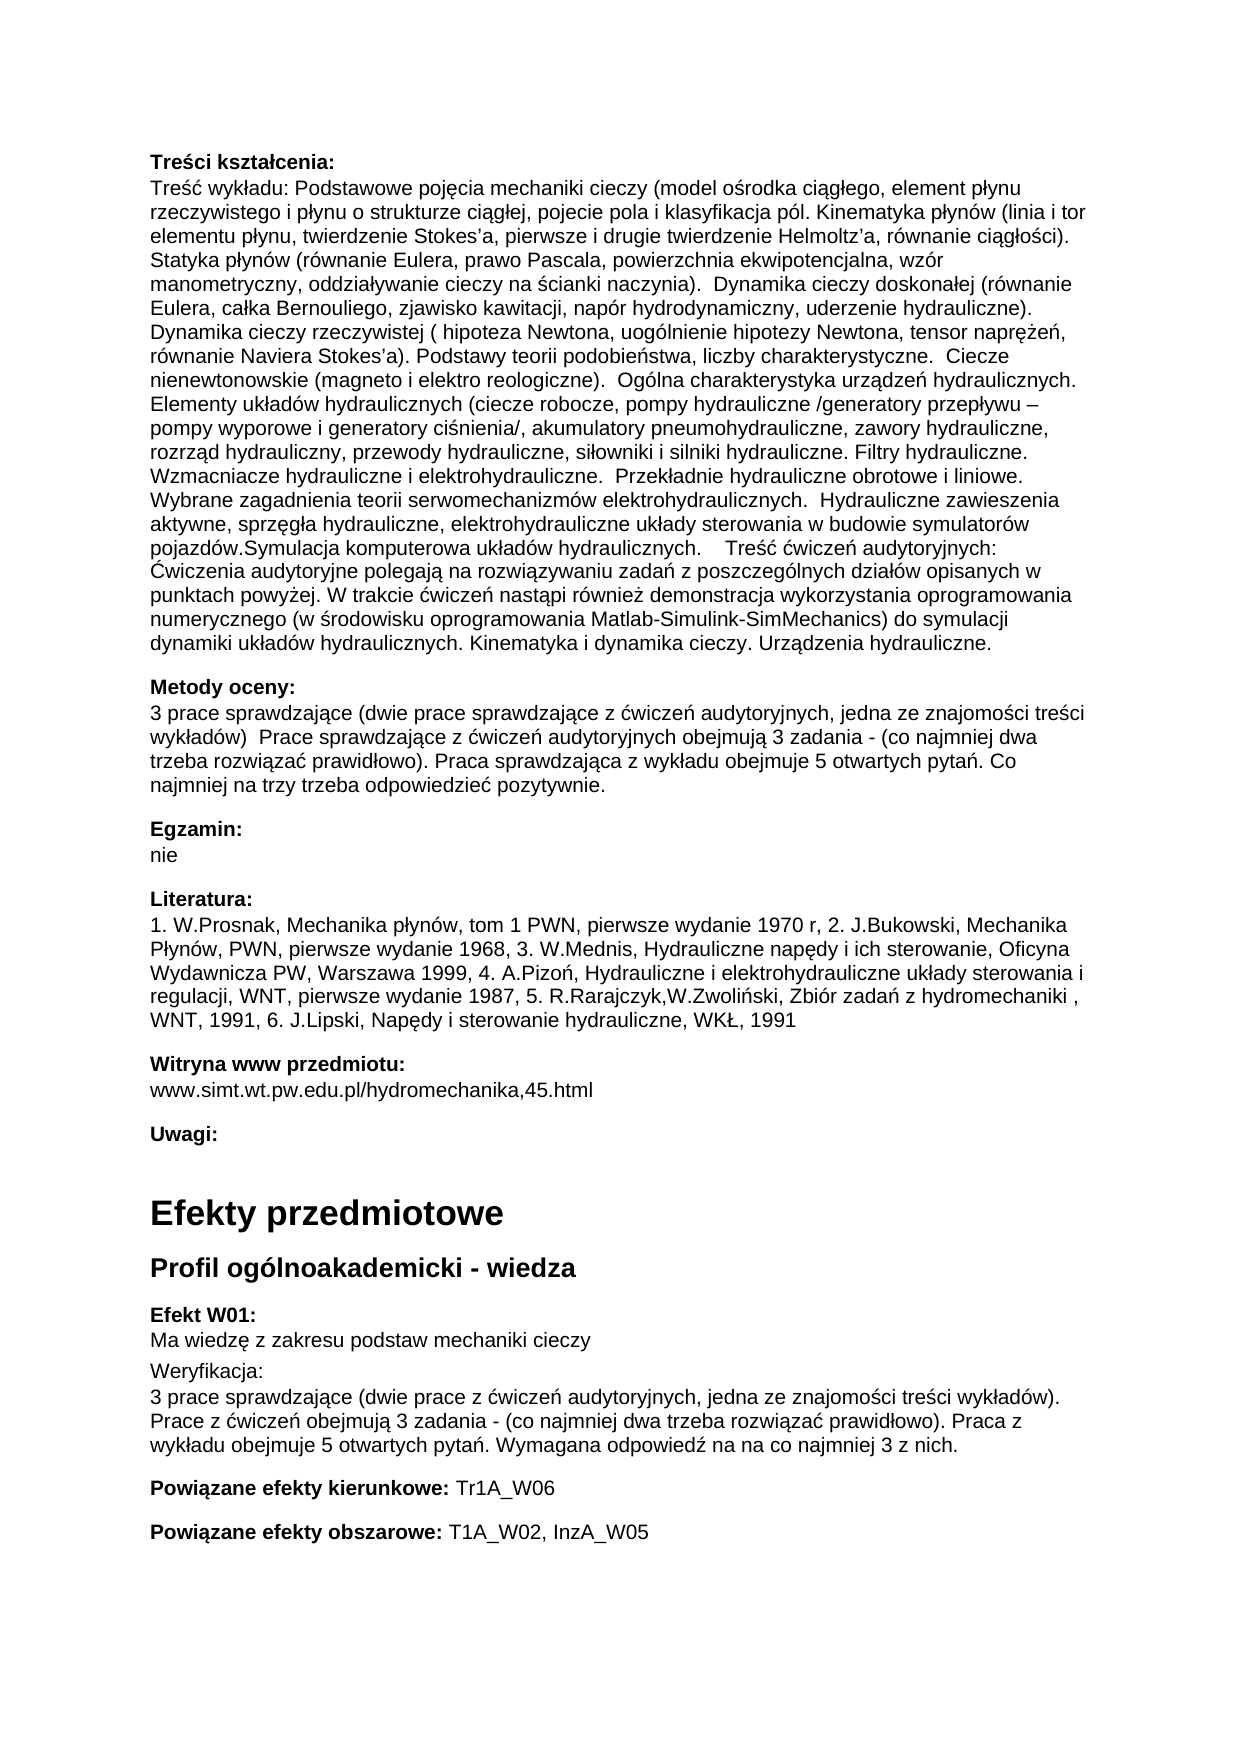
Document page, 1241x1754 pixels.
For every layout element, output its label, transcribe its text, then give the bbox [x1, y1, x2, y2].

text 3 prace sprawdzające (dwie prace sprawdzające z ćwiczeń audytoryjnych, jedna ze znajomości treści wykładów) Prace sprawdzające z ćwiczeń audytoryjnych obejmują 3 zadania - (co najmniej dwa trzeba rozwiązać prawidłowo). Praca sprawdzająca z wykładu obejmuje 5 otwartych pytań. Co najmniej na trzy trzeba odpowiedzieć pozytywnie. [150, 701, 1090, 797]
subtitle Profil ogólnoakademicki - wiedza [150, 1252, 1090, 1283]
text Literatura: [150, 886, 1090, 910]
text Efekt W01: [150, 1303, 1090, 1327]
text Metody oceny: [150, 675, 1090, 699]
text Powiązane efekty obszarowe: T1A_W02, InzA_W05 [150, 1520, 1090, 1544]
text Treść wykładu: Podstawowe pojęcia mechaniki cieczy (model ośrodka ciągłego, element płynu rzeczywistego i płynu o strukturze ciągłej, pojecie pola i klasyfikacja pól. Kinematyka płynów (linia i tor elementu płynu, twierdzenie Stokes’a, pierwsze i drugie twierdzenie Helmoltz’a, równanie ciągłości). Statyka płynów (równanie Eulera, prawo Pascala, powierzchnia ekwipotencjalna, wzór manometryczny, oddziaływanie cieczy na ścianki naczynia). Dynamika cieczy doskonałej (równanie Eulera, całka Bernouliego, zjawisko kawitacji, napór hydrodynamiczny, uderzenie hydrauliczne). Dynamika cieczy rzeczywistej ( hipoteza Newtona, uogólnienie hipotezy Newtona, tensor naprężeń, równanie Naviera Stokes’a). Podstawy teorii podobieństwa, liczby charakterystyczne. Ciecze nienewtonowskie (magneto i elektro reologiczne). Ogólna charakterystyka urządzeń hydraulicznych. Elementy układów hydraulicznych (ciecze robocze, pompy hydrauliczne /generatory przepływu – pompy wyporowe i generatory ciśnienia/, akumulatory pneumohydrauliczne, zawory hydrauliczne, rozrząd hydrauliczny, przewody hydrauliczne, siłowniki i silniki hydrauliczne. Filtry hydrauliczne. Wzmacniacze hydrauliczne i elektrohydrauliczne. Przekładnie hydrauliczne obrotowe i liniowe. Wybrane zagadnienia teorii serwomechanizmów elektrohydraulicznych. Hydrauliczne zawieszenia aktywne, sprzęgła hydrauliczne, elektrohydrauliczne układy sterowania w budowie symulatorów pojazdów.Symulacja komputerowa układów hydraulicznych. Treść ćwiczeń audytoryjnych: Ćwiczenia audytoryjne polegają na rozwiązywaniu zadań z poszczególnych działów opisanych w punktach powyżej. W trakcie ćwiczeń nastąpi również demonstracja wykorzystania oprogramowania numerycznego (w środowisku oprogramowania Matlab-Simulink-SimMechanics) do symulacji dynamiki układów hydraulicznych. Kinematyka i dynamika cieczy. Urządzenia hydrauliczne. [150, 176, 1090, 655]
text Ma wiedzę z zakresu podstaw mechaniki cieczy [150, 1328, 1090, 1352]
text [150, 1384, 1090, 1456]
text Treści kształcenia: [150, 150, 1090, 174]
text www.simt.wt.pw.edu.pl/hydromechanika,45.html [150, 1078, 1090, 1102]
text Powiązane efekty kierunkowe: Tr1A_W06 [150, 1476, 1090, 1500]
subtitle Efekty przedmiotowe [150, 1192, 1090, 1232]
text 1. W.Prosnak, Mechanika płynów, tom 1 PWN, pierwsze wydanie 1970 r, 2. J.Bukowski, Mechanika Płynów, PWN, pierwsze wydanie 1968, 3. W.Mednis, Hydrauliczne napędy i ich sterowanie, Oficyna Wydawnicza PW, Warszawa 1999, 4. A.Pizoń, Hydrauliczne i elektrohydrauliczne układy sterowania i regulacji, WNT, pierwsze wydanie 1987, 5. R.Rarajczyk,W.Zwoliński, Zbiór zadań z hydromechaniki , WNT, 1991, 6. J.Lipski, Napędy i sterowanie hydrauliczne, WKŁ, 1991 [150, 912, 1090, 1032]
text Uwagi: [150, 1122, 1090, 1146]
text Egzamin: [150, 817, 1090, 841]
text Weryfikacja: [150, 1358, 1090, 1382]
text nie [150, 843, 1090, 867]
text Witryna www przedmiotu: [150, 1052, 1090, 1076]
